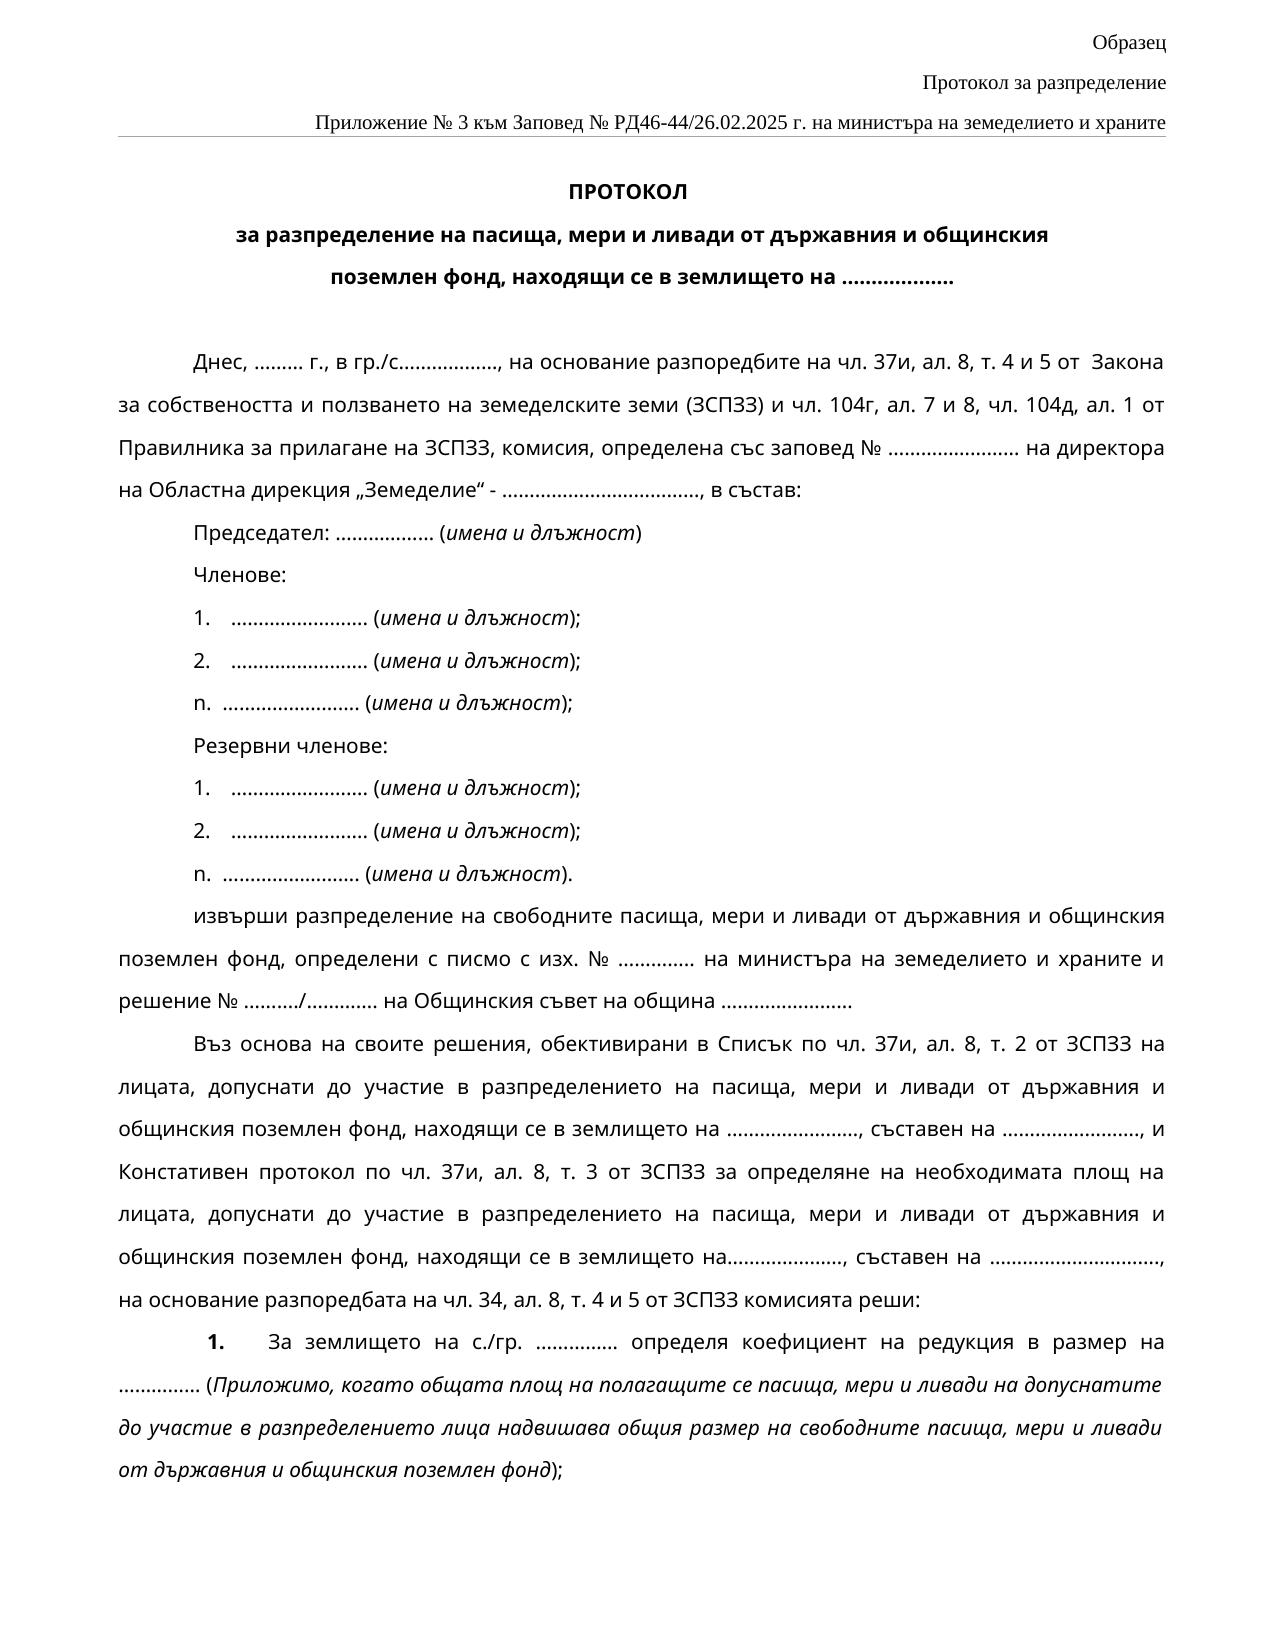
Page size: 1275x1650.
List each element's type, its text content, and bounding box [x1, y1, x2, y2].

text n. ……………………. (имена и длъжност); [193, 688, 1166, 717]
list ……………………. (имена и длъжност); [193, 603, 1166, 632]
list ……………………. (имена и длъжност); [193, 816, 1166, 844]
text Председател: ……………… (имена и длъжност) [118, 518, 1166, 546]
list ……………………. (имена и длъжност); [193, 646, 1166, 674]
text за разпределение на пасища, мери и ливади от държавния и общинския [118, 220, 1166, 248]
text ПРОТОКОЛ [493, 177, 1166, 206]
text Членове: [118, 561, 1166, 589]
list ……………………. (имена и длъжност); [193, 773, 1166, 802]
list За землището на с./гр. …………… определя коефициент на редукция в размер на …………… (Приложимо, когато общата площ на полагащите се пасища, мери и ливади на допуснатите до участие в разпределението лица надвишава общия размер на свободните пасища, мери и ливади от държавния и общинския поземлен фонд); [118, 1327, 1166, 1484]
text n. ……………………. (имена и длъжност). [193, 859, 1166, 887]
text Въз основа на своите решения, обективирани в Списък по чл. 37и, ал. 8, т. 2 от ЗСПЗЗ на лицата, допуснати до участие в разпределението на пасища, мери и ливади от държавния и общинския поземлен фонд, находящи се в землището на ……………………, съставен на ……………………., и Констативен протокол по чл. 37и, ал. 8, т. 3 от ЗСПЗЗ за определяне на необходимата площ на лицата, допуснати до участие в разпределението на пасища, мери и ливади от държавния и общинския поземлен фонд, находящи се в землището на…………………, съставен на …………………………., на основание разпоредбата на чл. 34, ал. 8, т. 4 и 5 от ЗСПЗЗ комисията реши: [118, 1029, 1166, 1313]
text извърши разпределение на свободните пасища, мери и ливади от държавния и общинския поземлен фонд, определени с писмо с изх. № ………….. на министъра на земеделието и храните и решение № ………./…………. на Общинския съвет на община …………………… [118, 901, 1166, 1015]
text Днес, ……… г., в гр./с………………, на основание разпоредбите на чл. 37и, ал. 8, т. 4 и 5 от Закона за собствеността и ползването на земеделските земи (ЗСПЗЗ) и чл. 104г, ал. 7 и 8, чл. 104д, ал. 1 от Правилника за прилагане на ЗСПЗЗ, комисия, определена със заповед № …………………… на директора на Областна дирекция „Земеделие“ - ………………………………, в състав: [118, 347, 1166, 504]
text поземлен фонд, находящи се в землището на ………………. [118, 262, 1166, 291]
text Резервни членове: [156, 731, 1166, 759]
